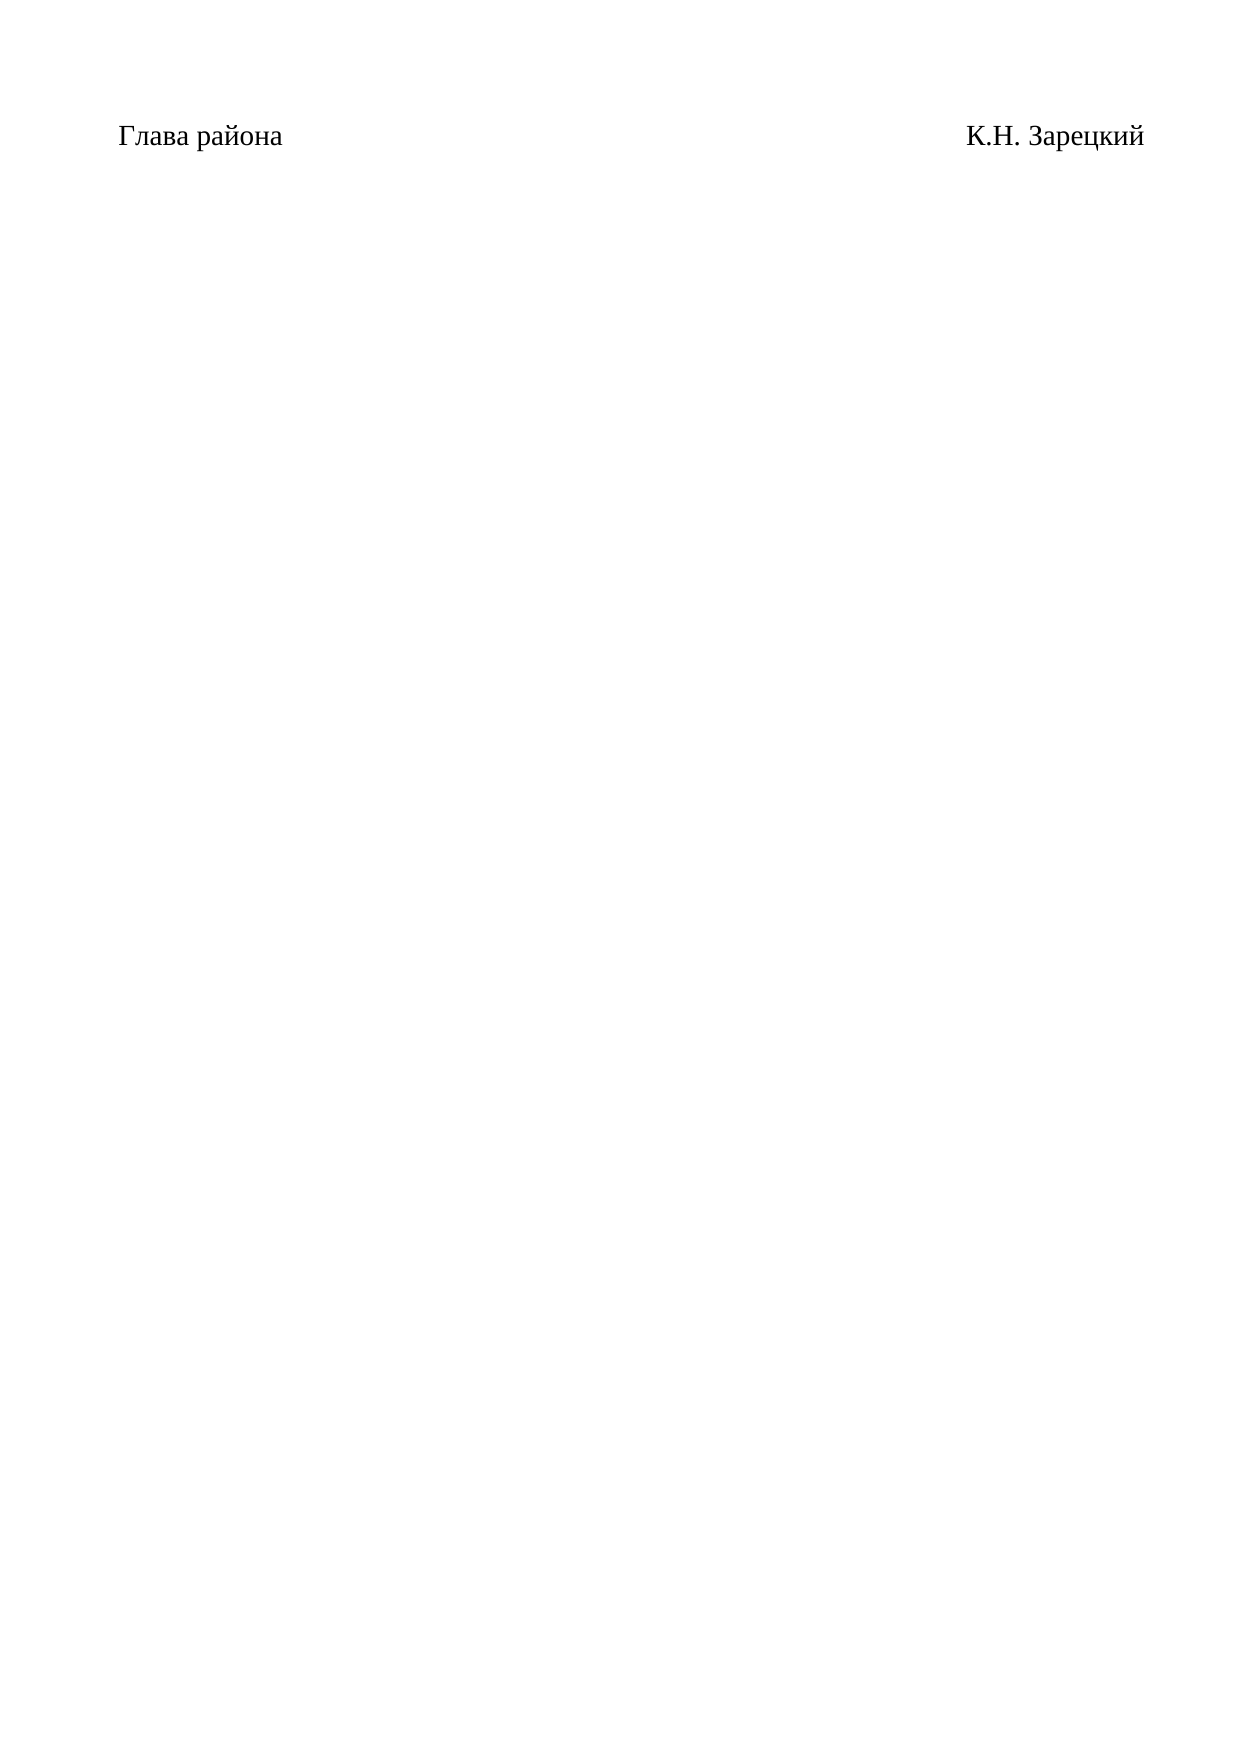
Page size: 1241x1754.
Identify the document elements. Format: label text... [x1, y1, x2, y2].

text Глава района К.Н. Зарецкий [118, 118, 1152, 185]
